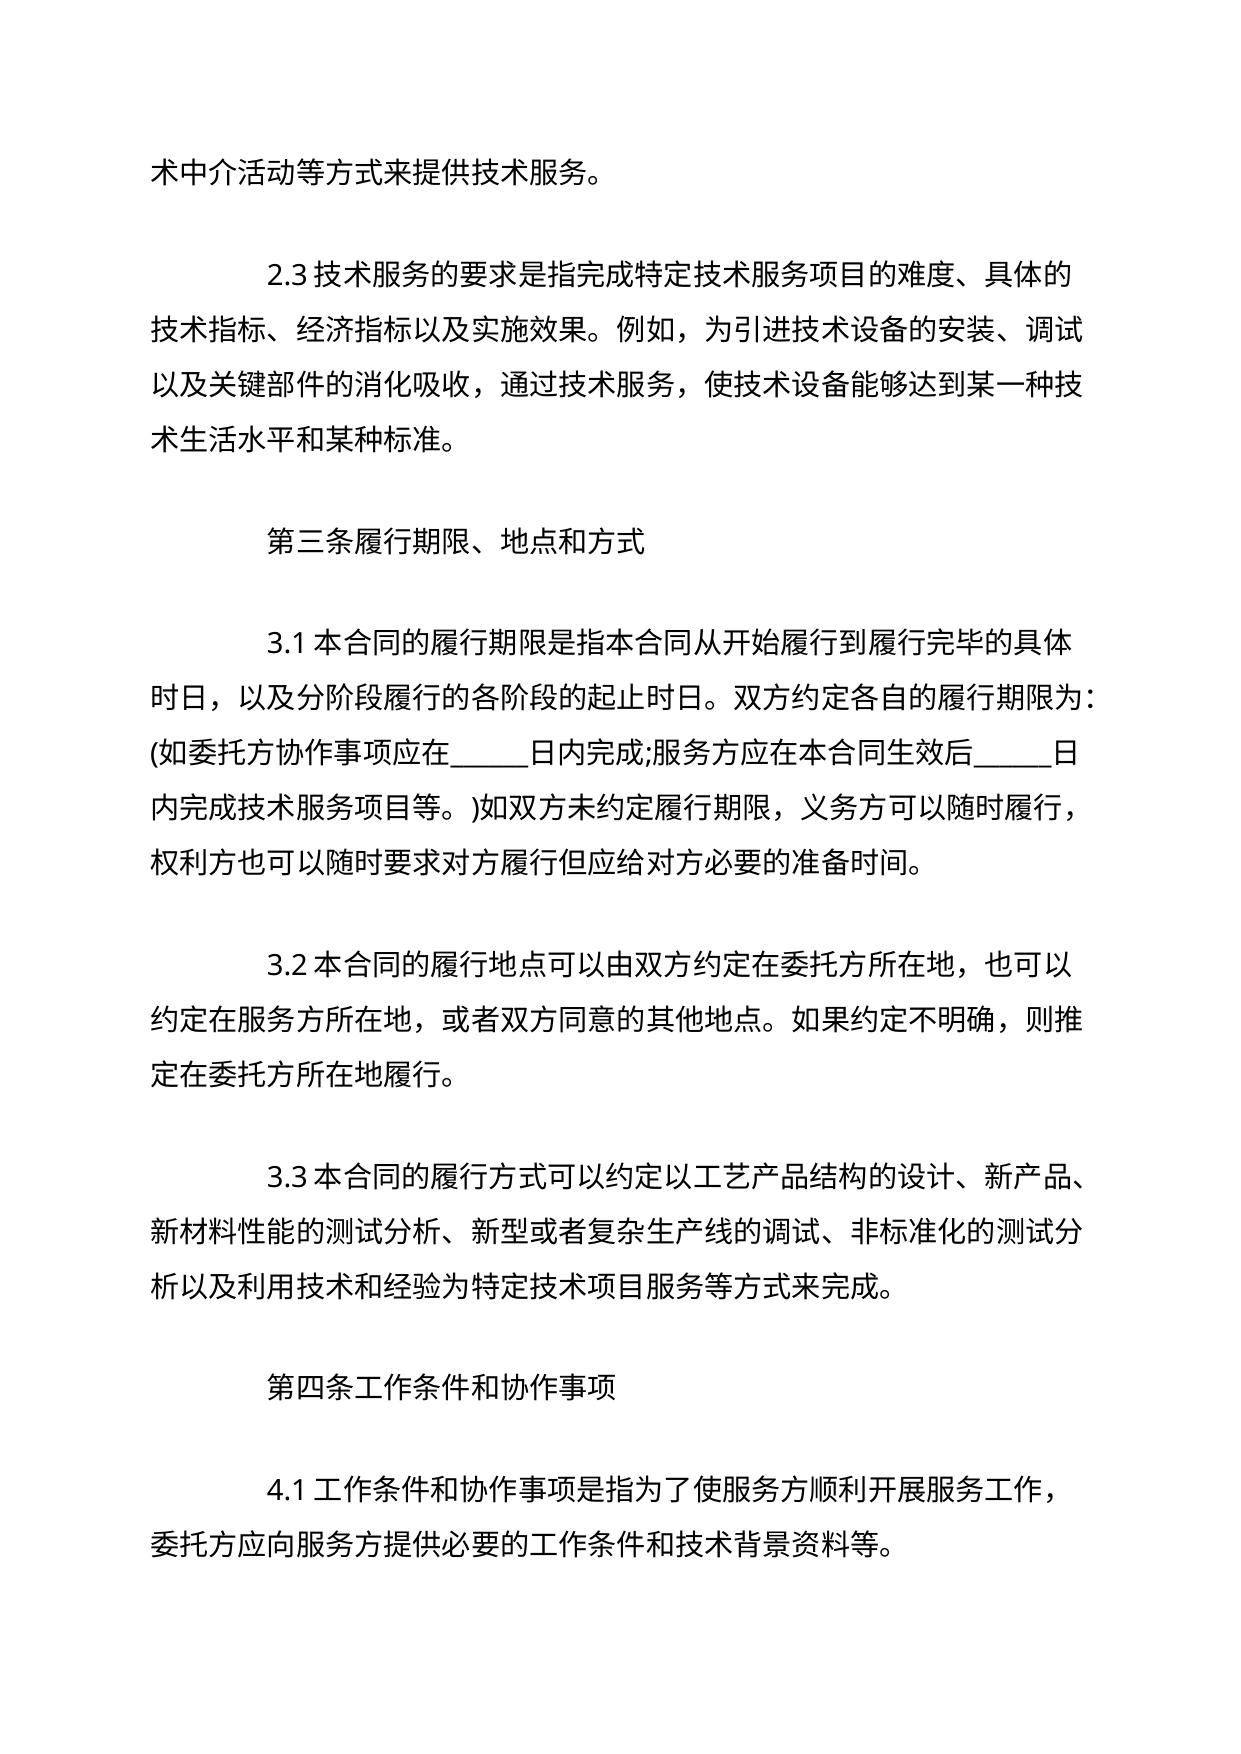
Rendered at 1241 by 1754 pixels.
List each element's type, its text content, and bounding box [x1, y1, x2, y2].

text 3.2本合同的履行地点可以由双方约定在委托方所在地，也可以约定在服务方所在地，或者双方同意的其他地点。如果约定不明确，则推定在委托方所在地履行。 [150, 942, 1090, 1094]
text 第三条履行期限、地点和方式 [150, 518, 1090, 561]
text 4.1工作条件和协作事项是指为了使服务方顺利开展服务工作，委托方应向服务方提供必要的工作条件和技术背景资料等。 [150, 1467, 1090, 1564]
text 3.3本合同的履行方式可以约定以工艺产品结构的设计、新产品、新材料性能的测试分析、新型或者复杂生产线的调试、非标准化的测试分析以及利用技术和经验为特定技术项目服务等方式来完成。 [150, 1153, 1090, 1306]
text 3.1本合同的履行期限是指本合同从开始履行到履行完毕的具体时日，以及分阶段履行的各阶段的起止时日。双方约定各自的履行期限为：(如委托方协作事项应在______日内完成;服务方应在本合同生效后______日内完成技术服务项目等。)如双方未约定履行期限，义务方可以随时履行，权利方也可以随时要求对方履行但应给对方必要的准备时间。 [150, 620, 1090, 882]
text 第四条工作条件和协作事项 [150, 1365, 1090, 1407]
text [150, 150, 1090, 192]
text 2.3技术服务的要求是指完成特定技术服务项目的难度、具体的技术指标、经济指标以及实施效果。例如，为引进技术设备的安装、调试以及关键部件的消化吸收，通过技术服务，使技术设备能够达到某一种技术生活水平和某种标准。 [150, 252, 1090, 459]
